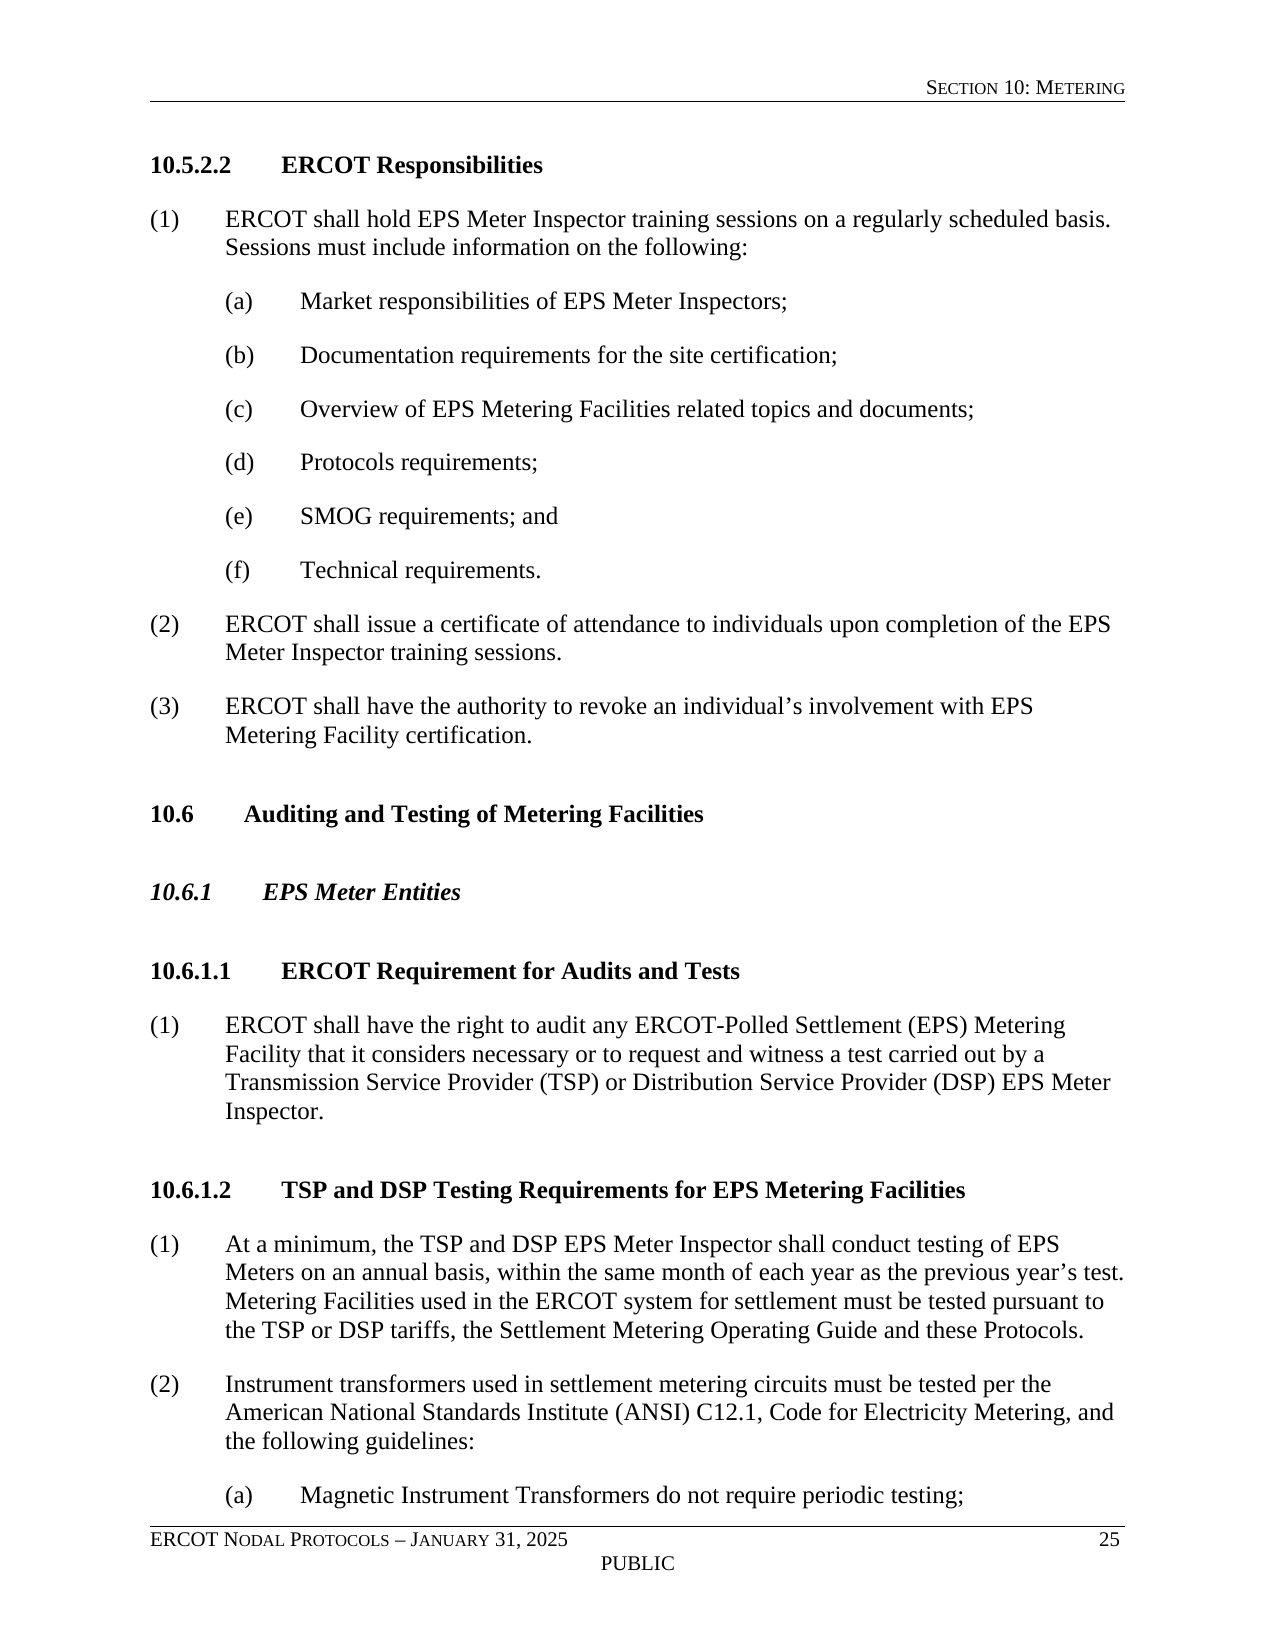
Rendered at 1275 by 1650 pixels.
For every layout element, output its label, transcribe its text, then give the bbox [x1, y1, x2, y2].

list (2) ERCOT shall issue a certificate of attendance to individuals upon completion of the EPS Meter Inspector training sessions. [150, 609, 1125, 666]
text (1) ERCOT shall have the right to audit any ERCOT-Polled Settlement (EPS) Metering Facility that it considers necessary or to request and witness a test carried out by a Transmission Service Provider (TSP) or Distribution Service Provider (DSP) EPS Meter Inspector. [150, 1010, 1125, 1125]
list (b) Documentation requirements for the site certification; [225, 340, 1125, 369]
list (d) Protocols requirements; [225, 447, 1125, 476]
list (a) Market responsibilities of EPS Meter Inspectors; [225, 286, 1125, 315]
text 10.6 Auditing and Testing of Metering Facilities [150, 799, 1125, 827]
list (1) ERCOT shall hold EPS Meter Inspector training sessions on a regularly scheduled basis. Sessions must include information on the following: [150, 204, 1125, 261]
list (1) At a minimum, the TSP and DSP EPS Meter Inspector shall conduct testing of EPS Meters on an annual basis, within the same month of each year as the previous year’s test. Metering Facilities used in the ERCOT system for settlement must be tested pursuant to the TSP or DSP tariffs, the Settlement Metering Operating Guide and these Protocols. [150, 1229, 1125, 1344]
text 10.5.2.2 ERCOT Responsibilities [150, 150, 1125, 179]
list (f) Technical requirements. [225, 555, 1125, 584]
list (e) SMOG requirements; and [225, 501, 1125, 530]
list (a) Magnetic Instrument Transformers do not require periodic testing; [225, 1480, 1125, 1509]
list (c) Overview of EPS Metering Facilities related topics and documents; [225, 394, 1125, 422]
text 10.6.1.1 ERCOT Requirement for Audits and Tests [150, 956, 1125, 985]
text 10.6.1 EPS Meter Entities [150, 877, 1125, 906]
text 10.6.1.2 TSP and DSP Testing Requirements for EPS Metering Facilities [150, 1175, 1125, 1204]
list (2) Instrument transformers used in settlement metering circuits must be tested per the American National Standards Institute (ANSI) C12.1, Code for Electricity Metering, and the following guidelines: [150, 1369, 1125, 1455]
list (3) ERCOT shall have the authority to revoke an individual’s involvement with EPS Metering Facility certification. [150, 691, 1125, 749]
